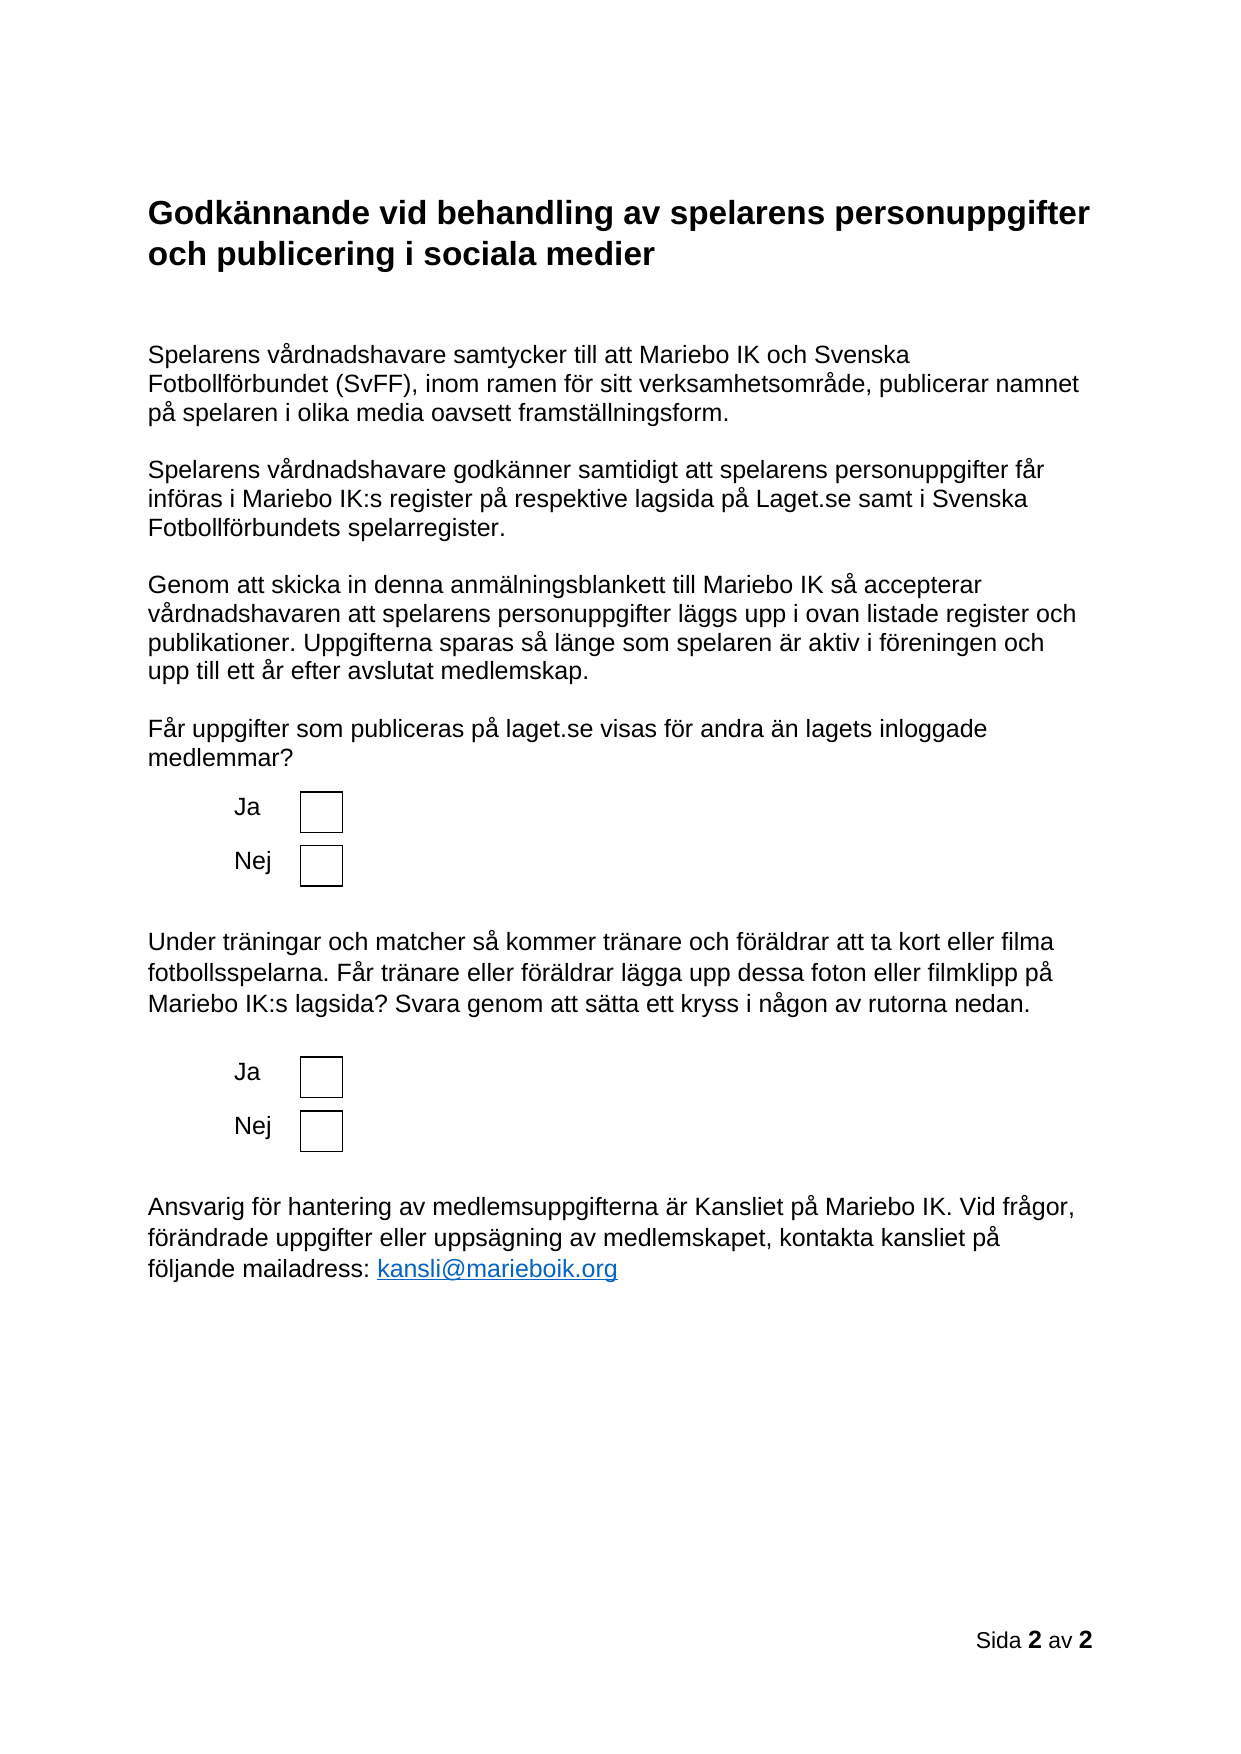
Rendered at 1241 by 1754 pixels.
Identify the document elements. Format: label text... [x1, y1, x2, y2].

text Under träningar och matcher så kommer tränare och föräldrar att ta kort eller filma fotbollsspelarna. Får tränare eller föräldrar lägga upp dessa foton eller filmklipp på Mariebo IK:s lagsida? Svara genom att sätta ett kryss i någon av rutorna nedan. [148, 927, 1093, 1017]
text Genom att skicka in denna anmälningsblankett till Mariebo IK så accepterar vårdnadshavaren att spelarens personuppgifter läggs upp i ovan listade register och publikationer. Uppgifterna sparas så länge som spelaren är aktiv i föreningen och upp till ett år efter avslutat medlemskap. [148, 570, 1093, 685]
text Får uppgifter som publiceras på laget.se visas för andra än lagets inloggade medlemmar? [148, 714, 1093, 771]
table_header [300, 1036, 365, 1090]
text Spelarens vårdnadshavare samtycker till att Mariebo IK och Svenska Fotbollförbundet (SvFF), inom ramen för sitt verksamhetsområde, publicerar namnet på spelaren i olika media oavsett framställningsform. [148, 340, 1093, 426]
table_header Ja [148, 771, 300, 825]
text Ansvarig för hantering av medlemsuppgifterna är Kansliet på Mariebo IK. Vid frågor, förändrade uppgifter eller uppsägning av medlemskapet, kontakta kansliet på följande mailadress: kansli@marieboik.org [148, 1192, 1093, 1283]
text Spelarens vårdnadshavare godkänner samtidigt att spelarens personuppgifter får införas i Mariebo IK:s register på respektive lagsida på Laget.se samt i Svenska Fotbollförbundets spelarregister. [148, 455, 1093, 541]
table_cell [300, 1090, 365, 1144]
table_cell Nej [148, 1090, 300, 1144]
table_cell Nej [148, 825, 300, 879]
table_cell [300, 825, 365, 879]
text Godkännande vid behandling av spelarens personuppgifter och publicering i sociala medier [148, 193, 1093, 273]
table_header [300, 771, 365, 825]
table_header Ja [148, 1036, 300, 1090]
